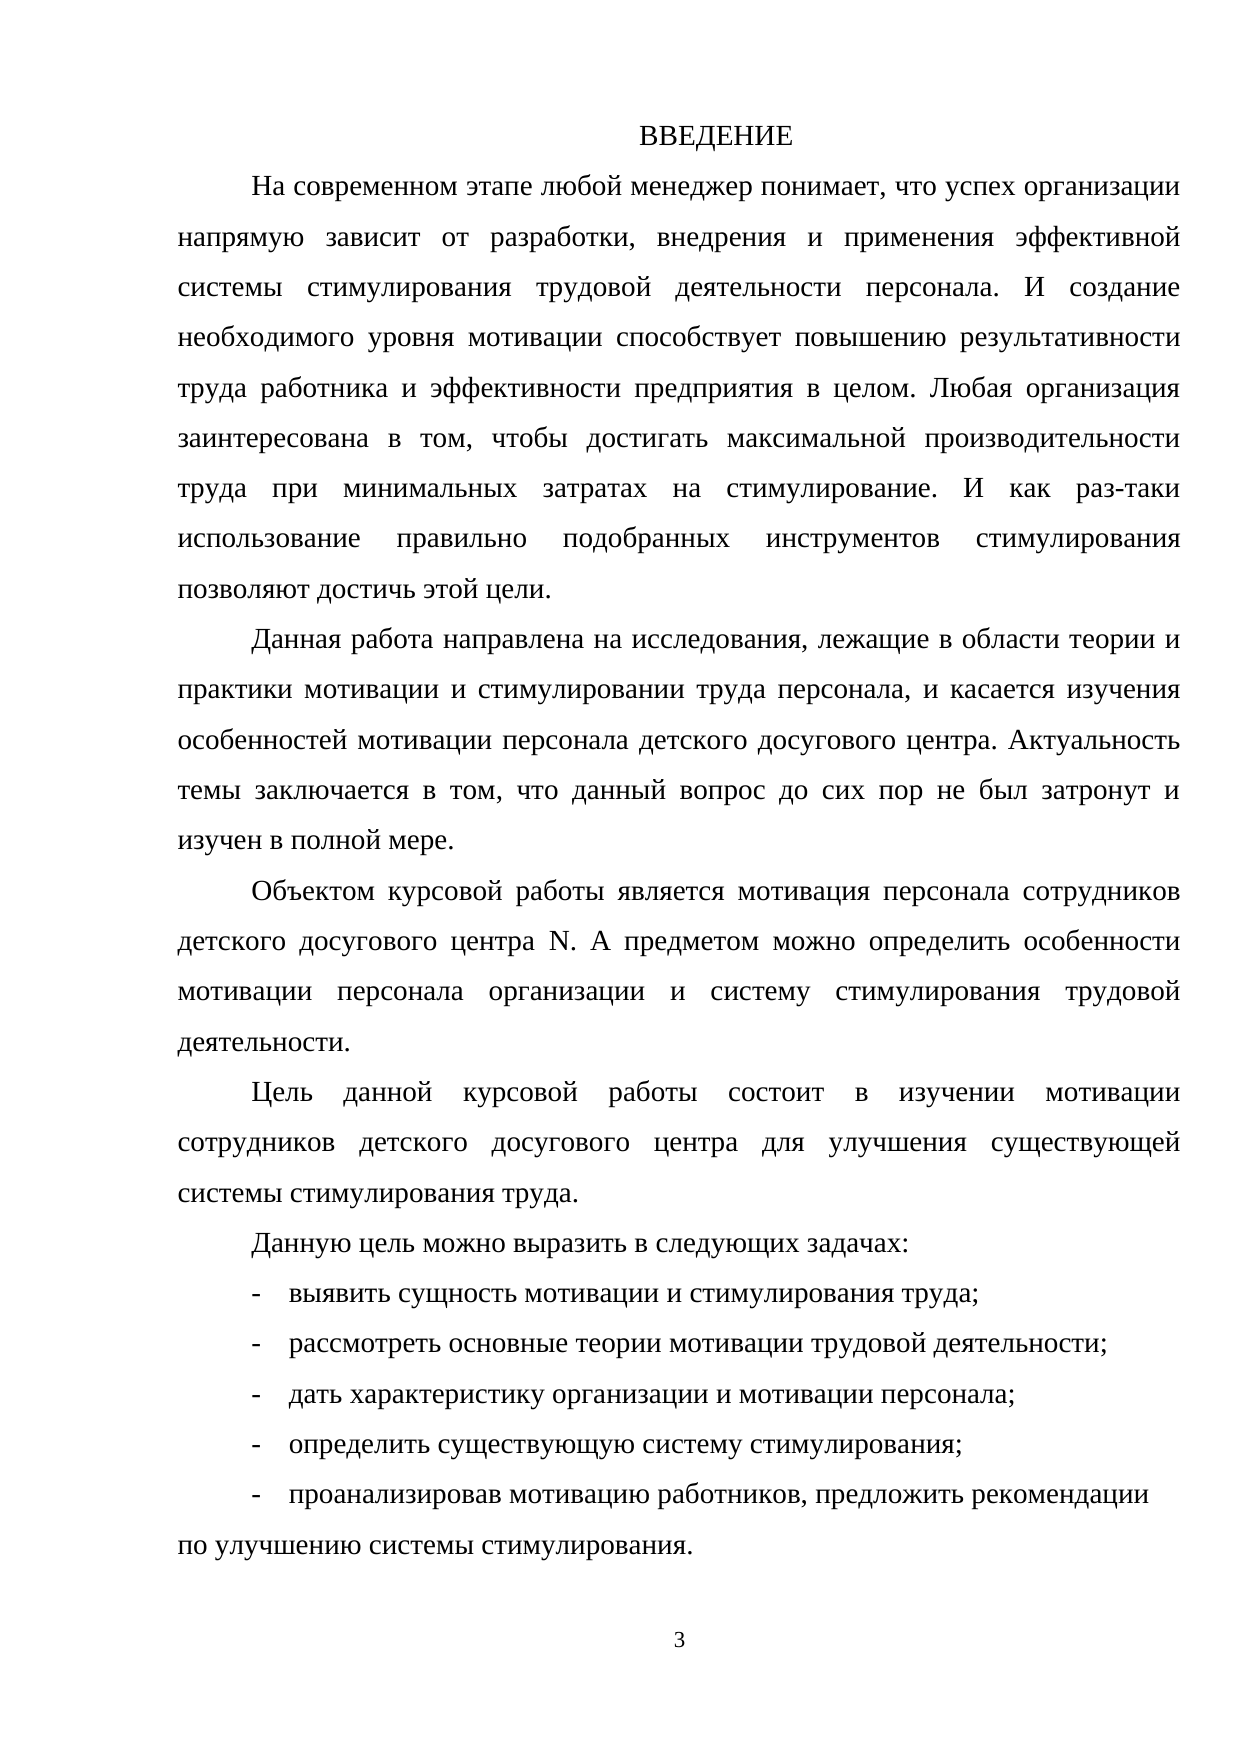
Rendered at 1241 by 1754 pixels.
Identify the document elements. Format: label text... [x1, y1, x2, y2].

list рассмотреть основные теории мотивации трудовой деятельности; [251, 1326, 1181, 1359]
text ВВЕДЕНИЕ [177, 118, 1181, 152]
list проанализировав мотивацию работников, предложить рекомендации [251, 1477, 1181, 1510]
text Данная работа направлена на исследования, лежащие в области теории и практики мотивации и стимулировании труда персонала, и касается изучения особенностей мотивации персонала детского досугового центра. Актуальность темы заключается в том, что данный вопрос до сих пор не был затронут и изучен в полной мере. [177, 621, 1181, 856]
text Данную цель можно выразить в следующих задачах: [177, 1225, 1181, 1258]
text Объектом курсовой работы является мотивация персонала сотрудников детского досугового центра N. А предметом можно определить особенности мотивации персонала организации и систему стимулирования трудовой деятельности. [177, 873, 1181, 1057]
text по улучшению системы стимулирования. [177, 1527, 1181, 1560]
list выявить сущность мотивации и стимулирования труда; [251, 1275, 1181, 1309]
list дать характеристику организации и мотивации персонала; [251, 1376, 1181, 1409]
text На современном этапе любой менеджер понимает, что успех организации напрямую зависит от разработки, внедрения и применения эффективной системы стимулирования трудовой деятельности персонала. И создание необходимого уровня мотивации способствует повышению результативности труда работника и эффективности предприятия в целом. Любая организация заинтересована в том, чтобы достигать максимальной производительности труда при минимальных затратах на стимулирование. И как раз-таки использование правильно подобранных инструментов стимулирования позволяют достичь этой цели. [177, 168, 1181, 604]
text Цель данной курсовой работы состоит в изучении мотивации сотрудников детского досугового центра для улучшения существующей системы стимулирования труда. [177, 1074, 1181, 1208]
list определить существующую систему стимулирования; [251, 1426, 1181, 1460]
